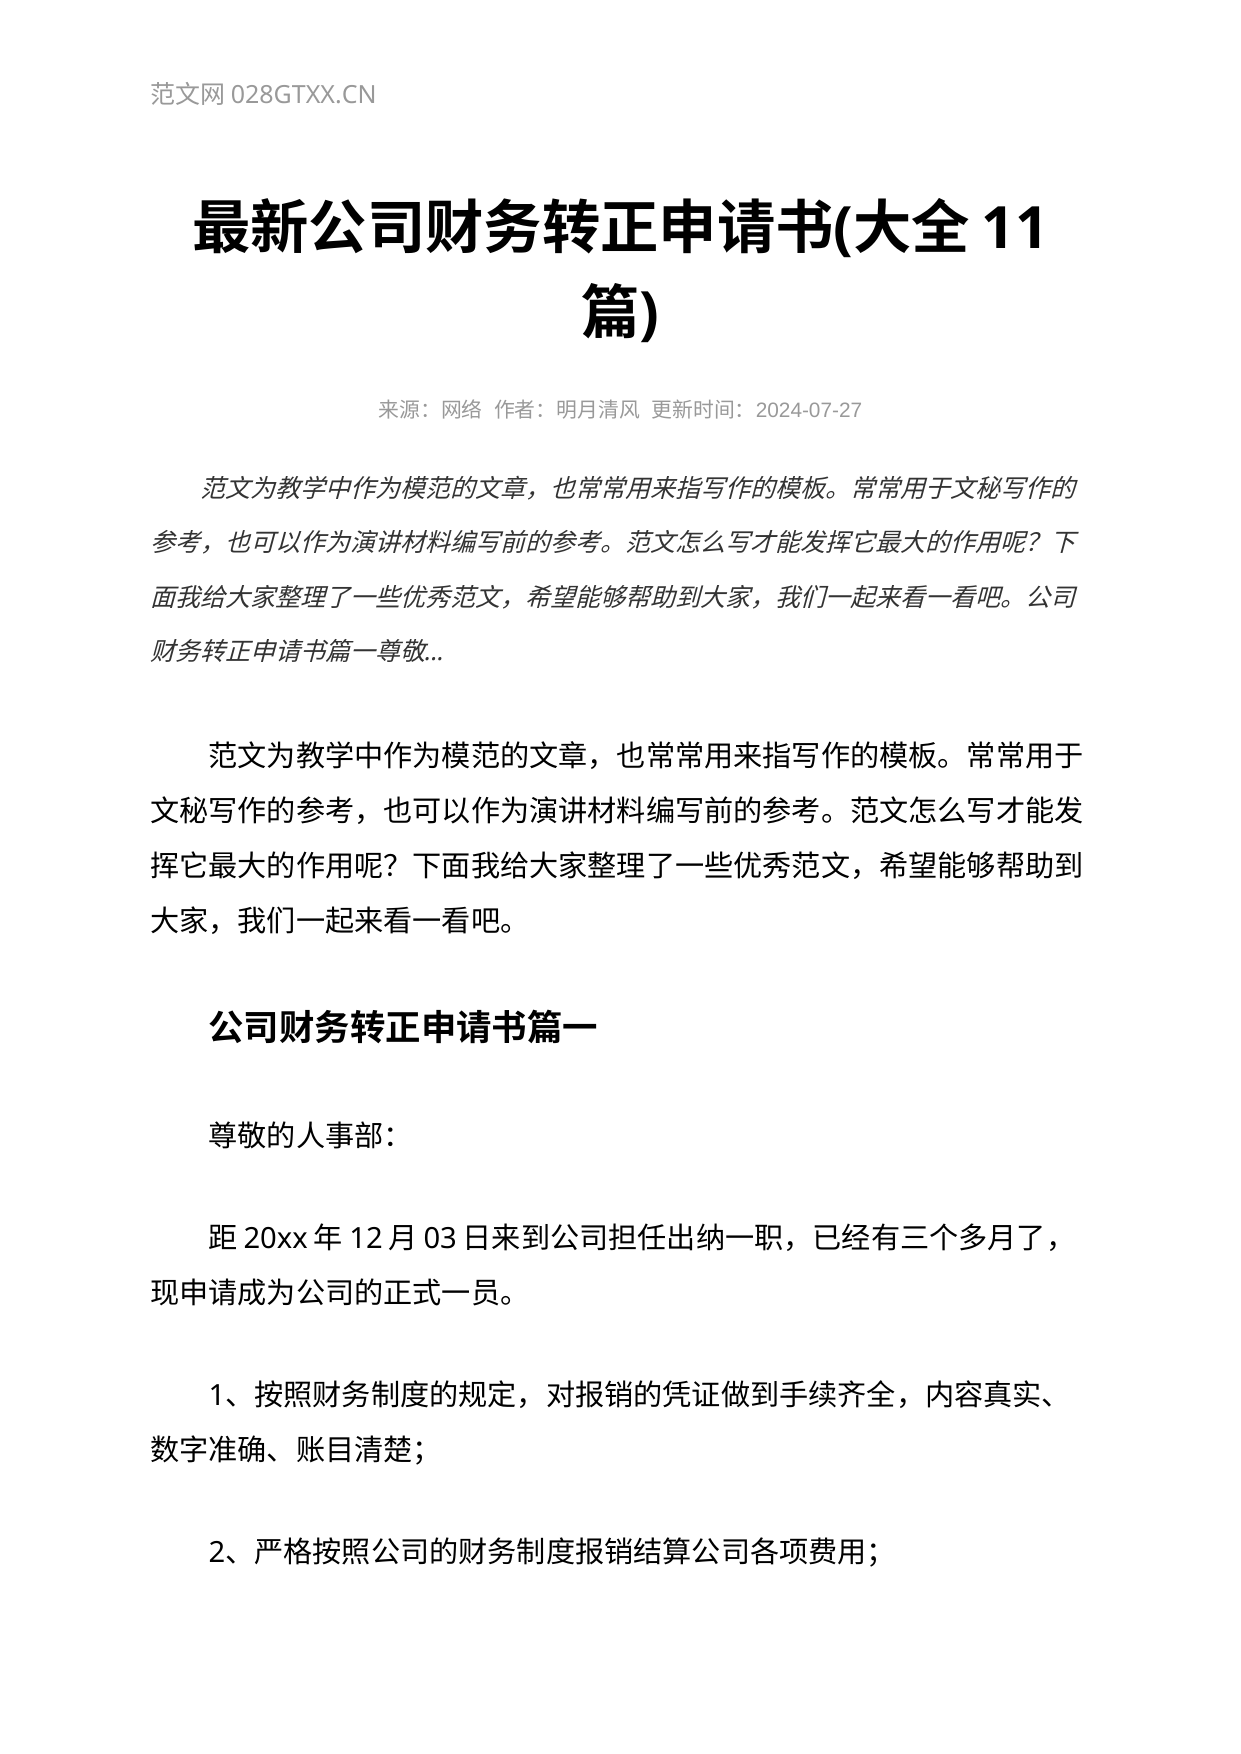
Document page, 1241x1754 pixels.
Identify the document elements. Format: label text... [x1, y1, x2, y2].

text 尊敬的人事部： [150, 1113, 1090, 1155]
text 来源：网络 作者：明月清风 更新时间：2024-07-27 [150, 398, 1090, 422]
text 距20xx年 12月03日来到公司担任出纳一职，已经有三个多月了，现申请成为公司的正式一员。 [150, 1214, 1090, 1312]
text 2、严格按照公司的财务制度报销结算公司各项费用； [150, 1528, 1090, 1571]
text 范文为教学中作为模范的文章，也常常用来指写作的模板。常常用于文秘写作的参考，也可以作为演讲材料编写前的参考。范文怎么写才能发挥它最大的作用呢？下面我给大家整理了一些优秀范文，希望能够帮助到大家，我们一起来看一看吧。 [150, 733, 1090, 940]
text 公司财务转正申请书篇一 [150, 999, 1090, 1051]
text 范文为教学中作为模范的文章，也常常用来指写作的模板。常常用于文秘写作的参考，也可以作为演讲材料编写前的参考。范文怎么写才能发挥它最大的作用呢？下面我给大家整理了一些优秀范文，希望能够帮助到大家，我们一起来看一看吧。公司财务转正申请书篇一尊敬... [150, 468, 1090, 668]
text 1、按照财务制度的规定，对报销的凭证做到手续齐全，内容真实、数字准确、账目清楚； [150, 1371, 1090, 1469]
subtitle 最新公司财务转正申请书(大全11篇) [150, 181, 1090, 351]
